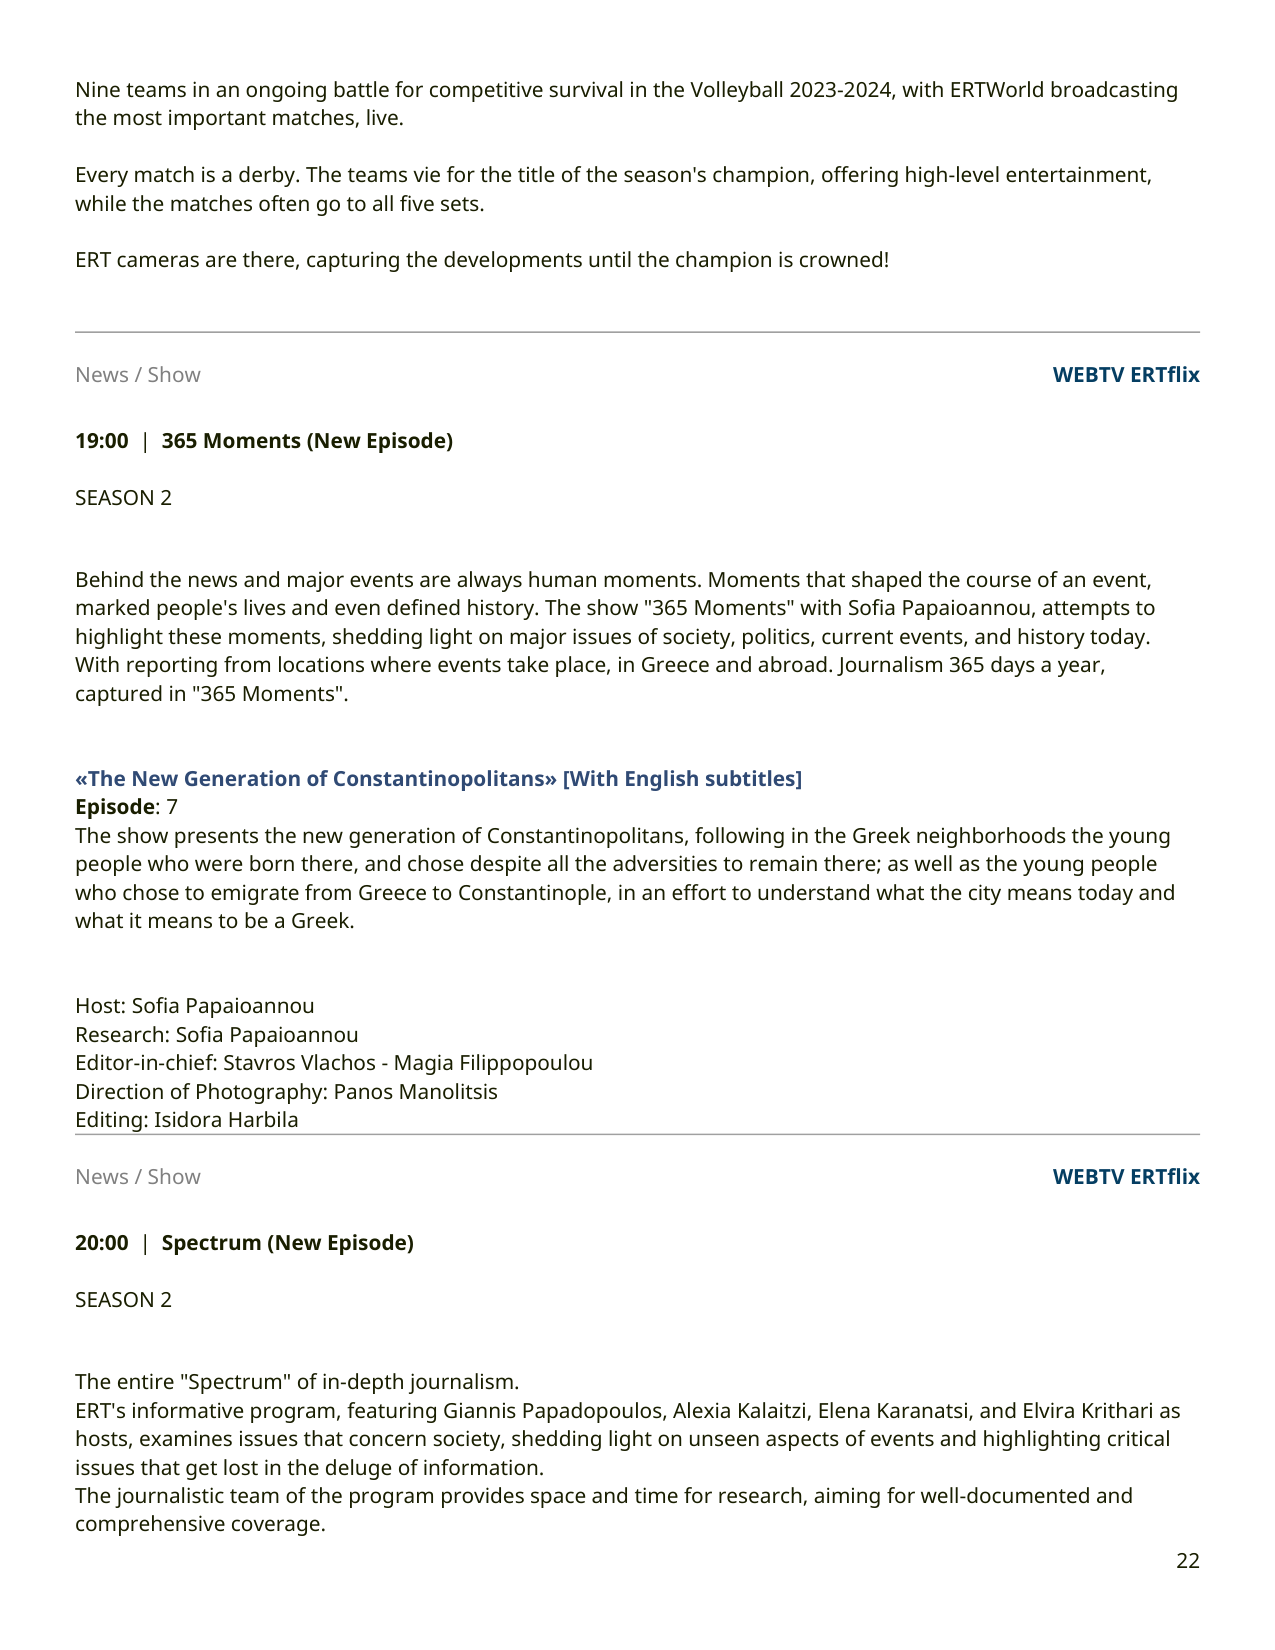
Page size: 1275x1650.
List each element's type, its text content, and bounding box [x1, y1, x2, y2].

table_header News / Show [75, 1163, 637, 1191]
table_header WEBTV ERTflix [638, 1163, 1200, 1191]
text Behind the news and major events are always human moments. Moments that shaped the course of an event, marked people's lives and even defined history. The show "365 Moments" with Sofia Papaioannou, attempts to highlight these moments, shedding light on major issues of society, politics, current events, and history today. With reporting from locations where events take place, in Greece and abroad. Journalism 365 days a year, captured in "365 Moments". [75, 565, 1200, 707]
text 19:00 | 365 Moments (New Episode) SEASON 2 [75, 388, 1200, 540]
table_header News / Show [75, 360, 637, 388]
text Host: Sofia Papaioannou Research: Sofia Papaioannou Editor-in-chief: Stavros Vlachos - Magia Filippopoulou Direction of Photography: Panos Manolitsis Editing: Isidora Harbila [75, 934, 1200, 1133]
text Nine teams in an ongoing battle for competitive survival in the Volleyball 2023-2024, with ERTWorld broadcasting the most important matches, live. Every match is a derby. The teams vie for the title of the season's champion, offering high-level entertainment, while the matches often go to all five sets. ERT cameras are there, capturing the developments until the champion is crowned! [75, 75, 1200, 274]
text The entire "Spectrum" of in-depth journalism. ERT's informative program, featuring Giannis Papadopoulos, Alexia Kalaitzi, Elena Karanatsi, and Elvira Krithari as hosts, examines issues that concern society, shedding light on unseen aspects of events and highlighting critical issues that get lost in the deluge of information. The journalistic team of the program provides space and time for research, aiming for well-documented and comprehensive coverage. [75, 1367, 1200, 1538]
table_header WEBTV ERTflix [638, 360, 1200, 388]
text The show presents the new generation of Constantinopolitans, following in the Greek neighborhoods the young people who were born there, and chose despite all the adversities to remain there; as well as the young people who chose to emigrate from Greece to Constantinople, in an effort to understand what the city means today and what it means to be a Greek. [75, 821, 1200, 934]
text 20:00 | Spectrum (New Episode) SEASON 2 [75, 1191, 1200, 1342]
text «The New Generation of Constantinopolitans» [With English subtitles] Episode: 7 [75, 707, 1200, 821]
